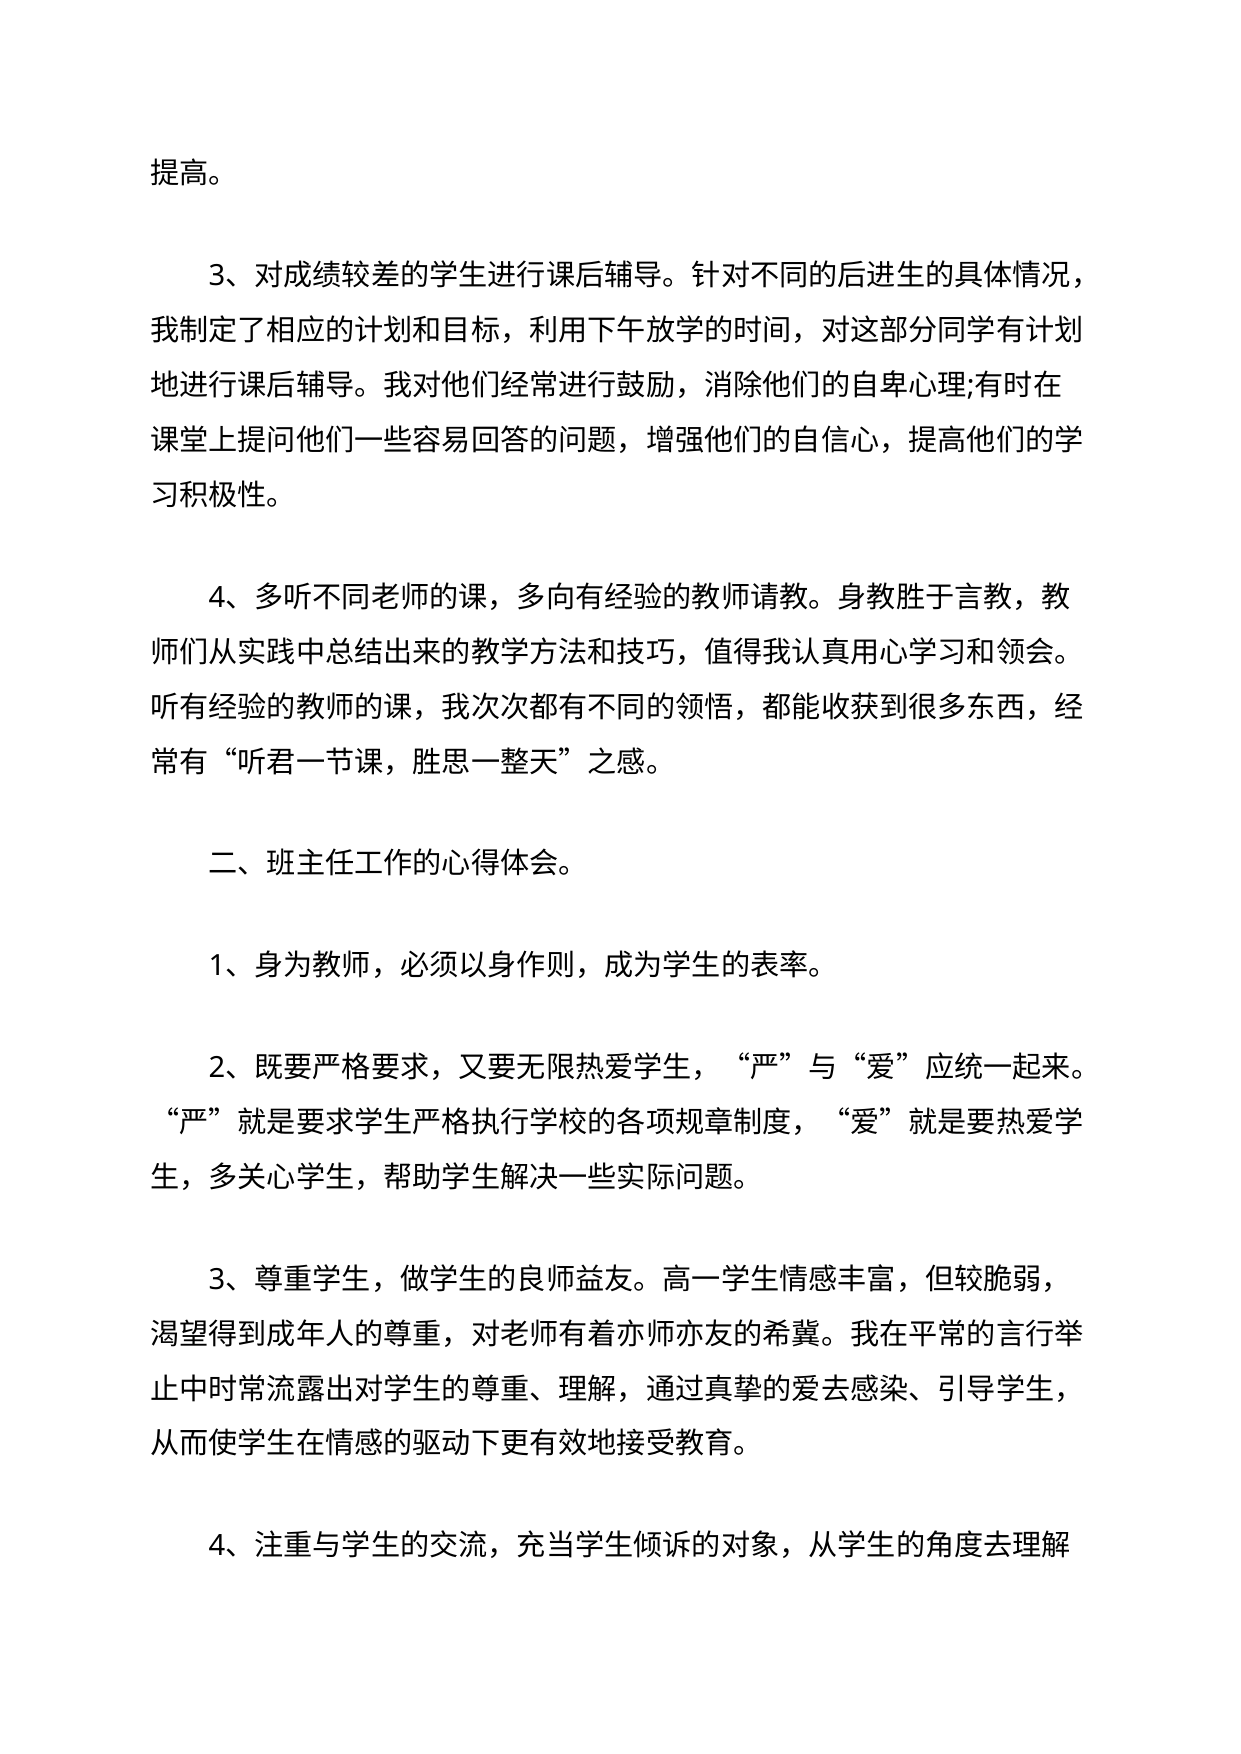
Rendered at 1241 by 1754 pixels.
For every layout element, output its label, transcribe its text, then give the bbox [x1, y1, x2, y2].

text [150, 1522, 1090, 1564]
text 二、班主任工作的心得体会。 [150, 840, 1090, 882]
text 3、尊重学生，做学生的良师益友。高一学生情感丰富，但较脆弱，渴望得到成年人的尊重，对老师有着亦师亦友的希冀。我在平常的言行举止中时常流露出对学生的尊重、理解，通过真挚的爱去感染、引导学生，从而使学生在情感的驱动下更有效地接受教育。 [150, 1255, 1090, 1462]
text 3、对成绩较差的学生进行课后辅导。针对不同的后进生的具体情况，我制定了相应的计划和目标，利用下午放学的时间，对这部分同学有计划地进行课后辅导。我对他们经常进行鼓励，消除他们的自卑心理;有时在课堂上提问他们一些容易回答的问题，增强他们的自信心，提高他们的学习积极性。 [150, 252, 1090, 514]
text 1、身为教师，必须以身作则，成为学生的表率。 [150, 942, 1090, 984]
text 4、多听不同老师的课，多向有经验的教师请教。身教胜于言教，教师们从实践中总结出来的教学方法和技巧，值得我认真用心学习和领会。听有经验的教师的课，我次次都有不同的领悟，都能收获到很多东西，经常有“听君一节课，胜思一整天”之感。 [150, 573, 1090, 780]
text 2、既要严格要求，又要无限热爱学生，“严”与“爱”应统一起来。“严”就是要求学生严格执行学校的各项规章制度，“爱”就是要热爱学生，多关心学生，帮助学生解决一些实际问题。 [150, 1044, 1090, 1196]
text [150, 150, 1090, 192]
